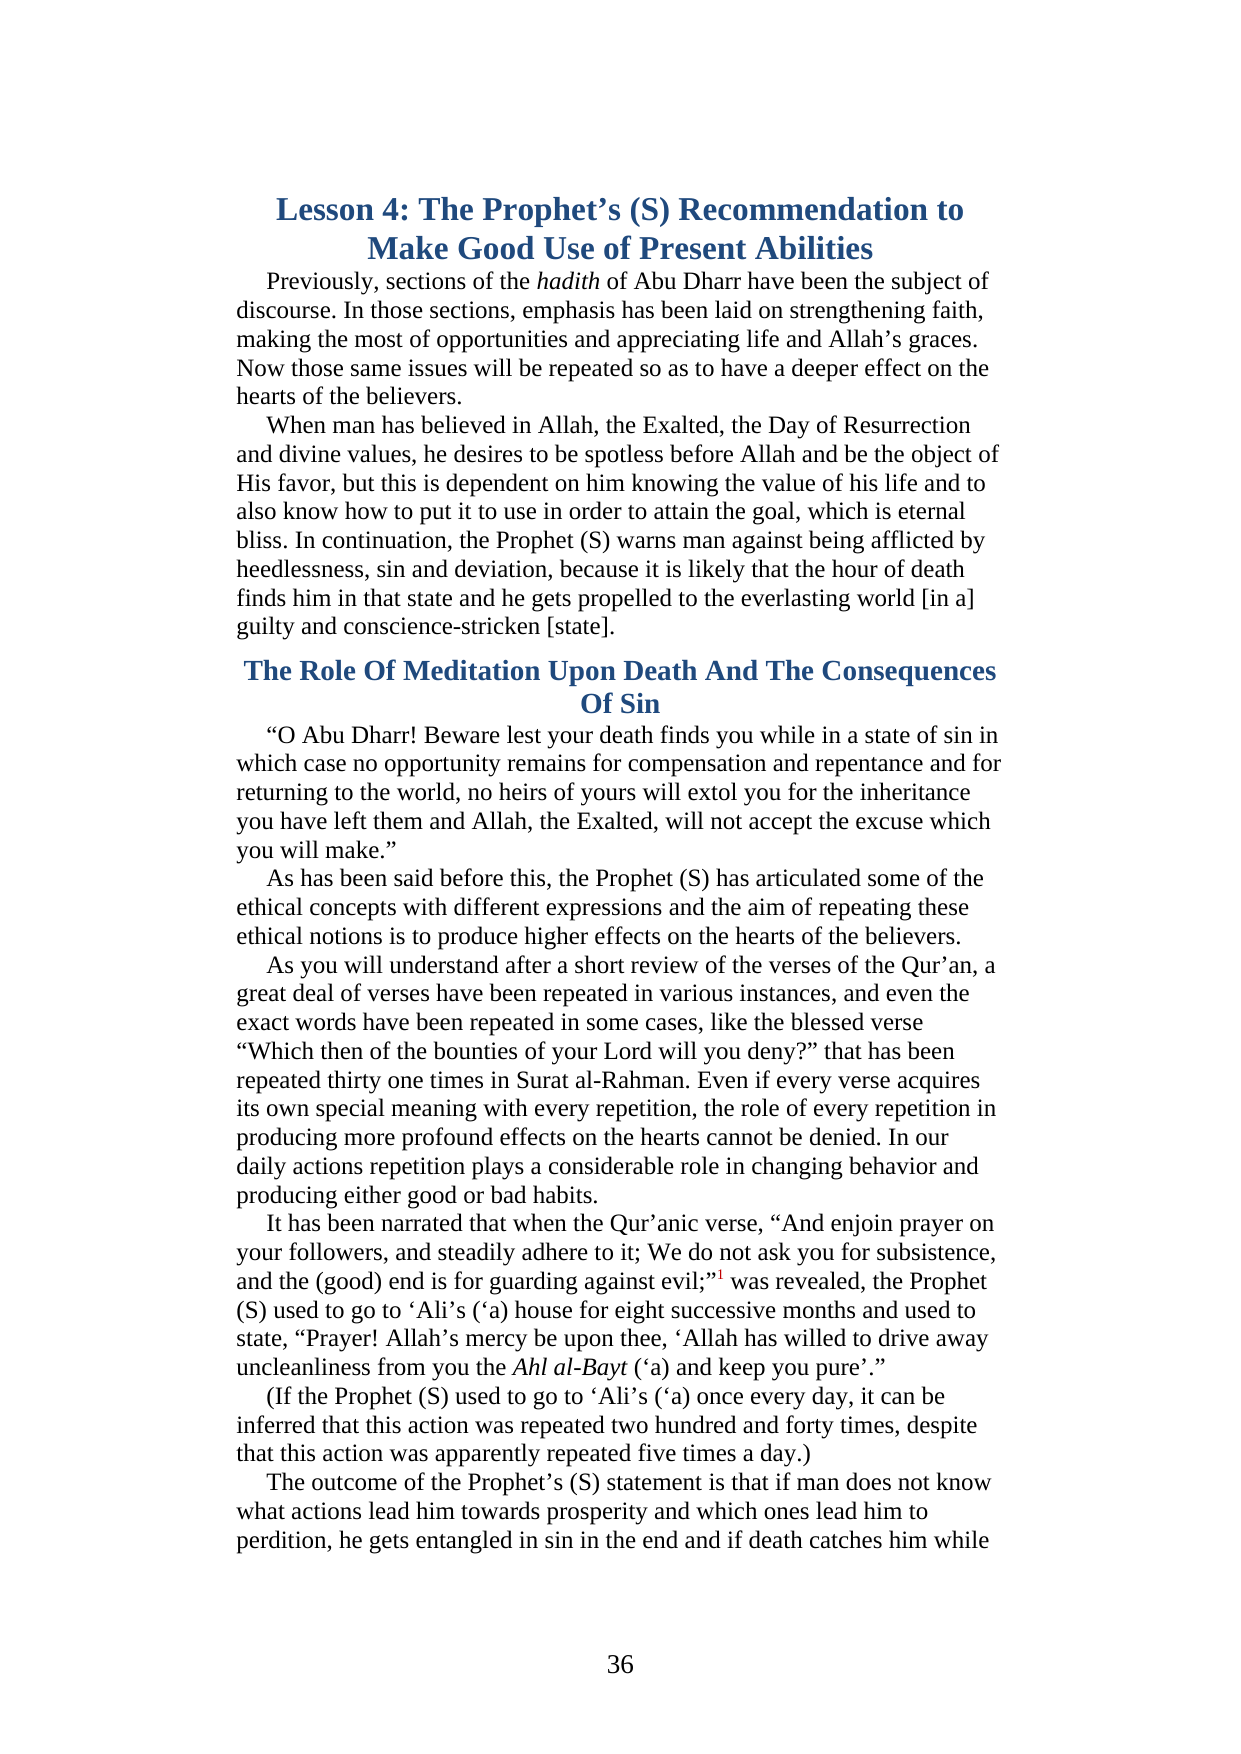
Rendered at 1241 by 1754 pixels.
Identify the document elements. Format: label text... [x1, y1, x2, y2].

text As you will understand after a short review of the verses of the Qur’an, a great deal of verses have been repeated in various instances, and even the exact words have been repeated in some cases, like the blessed verse “Which then of the bounties of your Lord will you deny?” that has been repeated thirty one times in Surat al-Rahman. Even if every verse acquires its own special meaning with every repetition, the role of every repetition in producing more profound effects on the hearts cannot be denied. In our daily actions repetition plays a considerable role in changing behavior and producing either good or bad habits. [236, 950, 1004, 1208]
text “O Abu Dharr! Beware lest your death finds you while in a state of sin in which case no opportunity remains for compensation and repentance and for returning to the world, no heirs of yours will extol you for the inheritance you have left them and Allah, the Exalted, will not accept the excuse which you will make.” [236, 720, 1004, 863]
subtitle Lesson 4: The Prophet’s (S) Recommendation to Make Good Use of Present Abilities [236, 190, 1004, 266]
text Previously, sections of the hadith of Abu Dharr have been the subject of discourse. In those sections, emphasis has been laid on strengthening faith, making the most of opportunities and appreciating life and Allah’s graces. Now those same issues will be repeated so as to have a deeper effect on the hearts of the believers. [236, 266, 1004, 410]
text It has been narrated that when the Qur’anic verse, “And enjoin prayer on your followers, and steadily adhere to it; We do not ask you for subsistence, and the (good) end is for guarding against evil;”1 was revealed, the Prophet (S) used to go to ‘Ali’s (‘a) house for eight successive months and used to state, “Prayer! Allah’s mercy be upon thee, ‘Allah has willed to drive away uncleanliness from you the Ahl al-Bayt (‘a) and keep you pure’.” [236, 1208, 1004, 1381]
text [236, 1467, 1004, 1553]
text As has been said before this, the Prophet (S) has articulated some of the ethical concepts with different expressions and the aim of repeating these ethical notions is to produce higher effects on the hearts of the believers. [236, 863, 1004, 950]
text When man has believed in Allah, the Exalted, the Day of Resurrection and divine values, he desires to be spotless before Allah and be the object of His favor, but this is dependent on him knowing the value of his life and to also know how to put it to use in order to attain the goal, which is eternal bliss. In continuation, the Prophet (S) warns man against being afflicted by heedlessness, sin and deviation, because it is likely that the hour of death finds him in that state and he gets propelled to the everlasting world [in a] guilty and conscience-stricken [state]. [236, 410, 1004, 640]
subtitle The Role Of Meditation Upon Death And The Consequences Of Sin [236, 653, 1004, 720]
text (If the Prophet (S) used to go to ‘Ali’s (‘a) once every day, it can be inferred that this action was repeated two hundred and forty times, despite that this action was apparently repeated five times a day.) [236, 1381, 1004, 1467]
